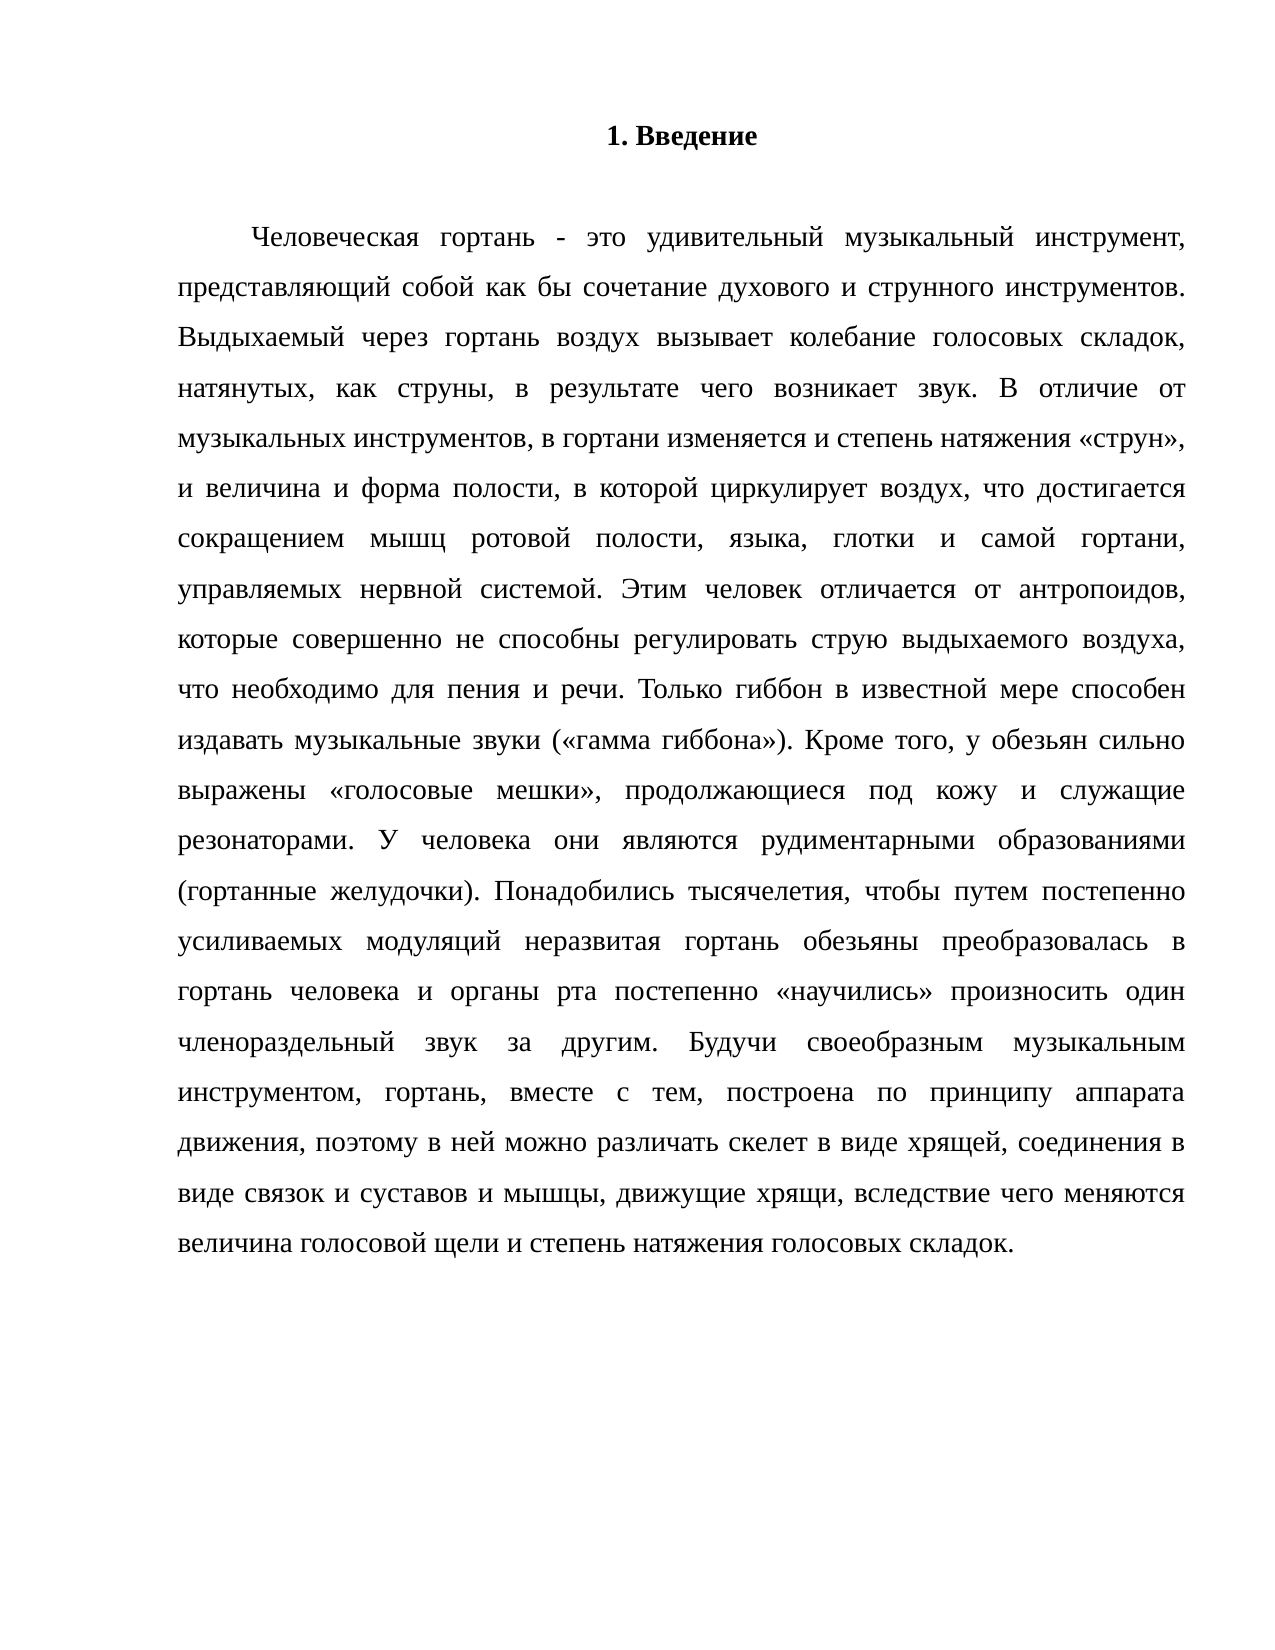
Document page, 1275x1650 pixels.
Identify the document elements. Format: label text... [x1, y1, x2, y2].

text Человеческая гортань - это удивительный музыкальный инструмент, представляющий собой как бы сочетание духового и струнного инструментов. Выдыхаемый через гортань воздух вызывает колебание голосовых складок, натянутых, как струны, в результате чего возникает звук. В отличие от музыкальных инструментов, в гортани изменяется и степень натяжения «струн», и величина и форма полости, в которой циркулирует воздух, что достигается сокращением мышц ротовой полости, языка, глотки и самой гортани, управляемых нервной системой. Этим человек отличается от антропоидов, которые совершенно не способны регулировать струю выдыхаемого воздуха, что необходимо для пения и речи. Только гиббон в известной мере способен издавать музыкальные звуки («гамма гиббона»). Кроме того, у обезьян сильно выражены «голосовые мешки», продолжающиеся под кожу и служащие резонаторами. У человека они являются рудиментарными образованиями (гортанные желудочки). Понадобились тысячелетия, чтобы путем постепенно усиливаемых модуляций неразвитая гортань обезьяны преобразовалась в гортань человека и органы рта постепенно «научились» произносить один членораздельный звук за другим. Будучи своеобразным музыкальным инструментом, гортань, вместе с тем, построена по принципу аппарата движения, поэтому в ней можно различать скелет в виде хрящей, соединения в виде связок и суставов и мышцы, движущие хрящи, вследствие чего меняются величина голосовой щели и степень натяжения голосовых складок. [177, 219, 1186, 1258]
text 1. Введение [177, 118, 1186, 152]
